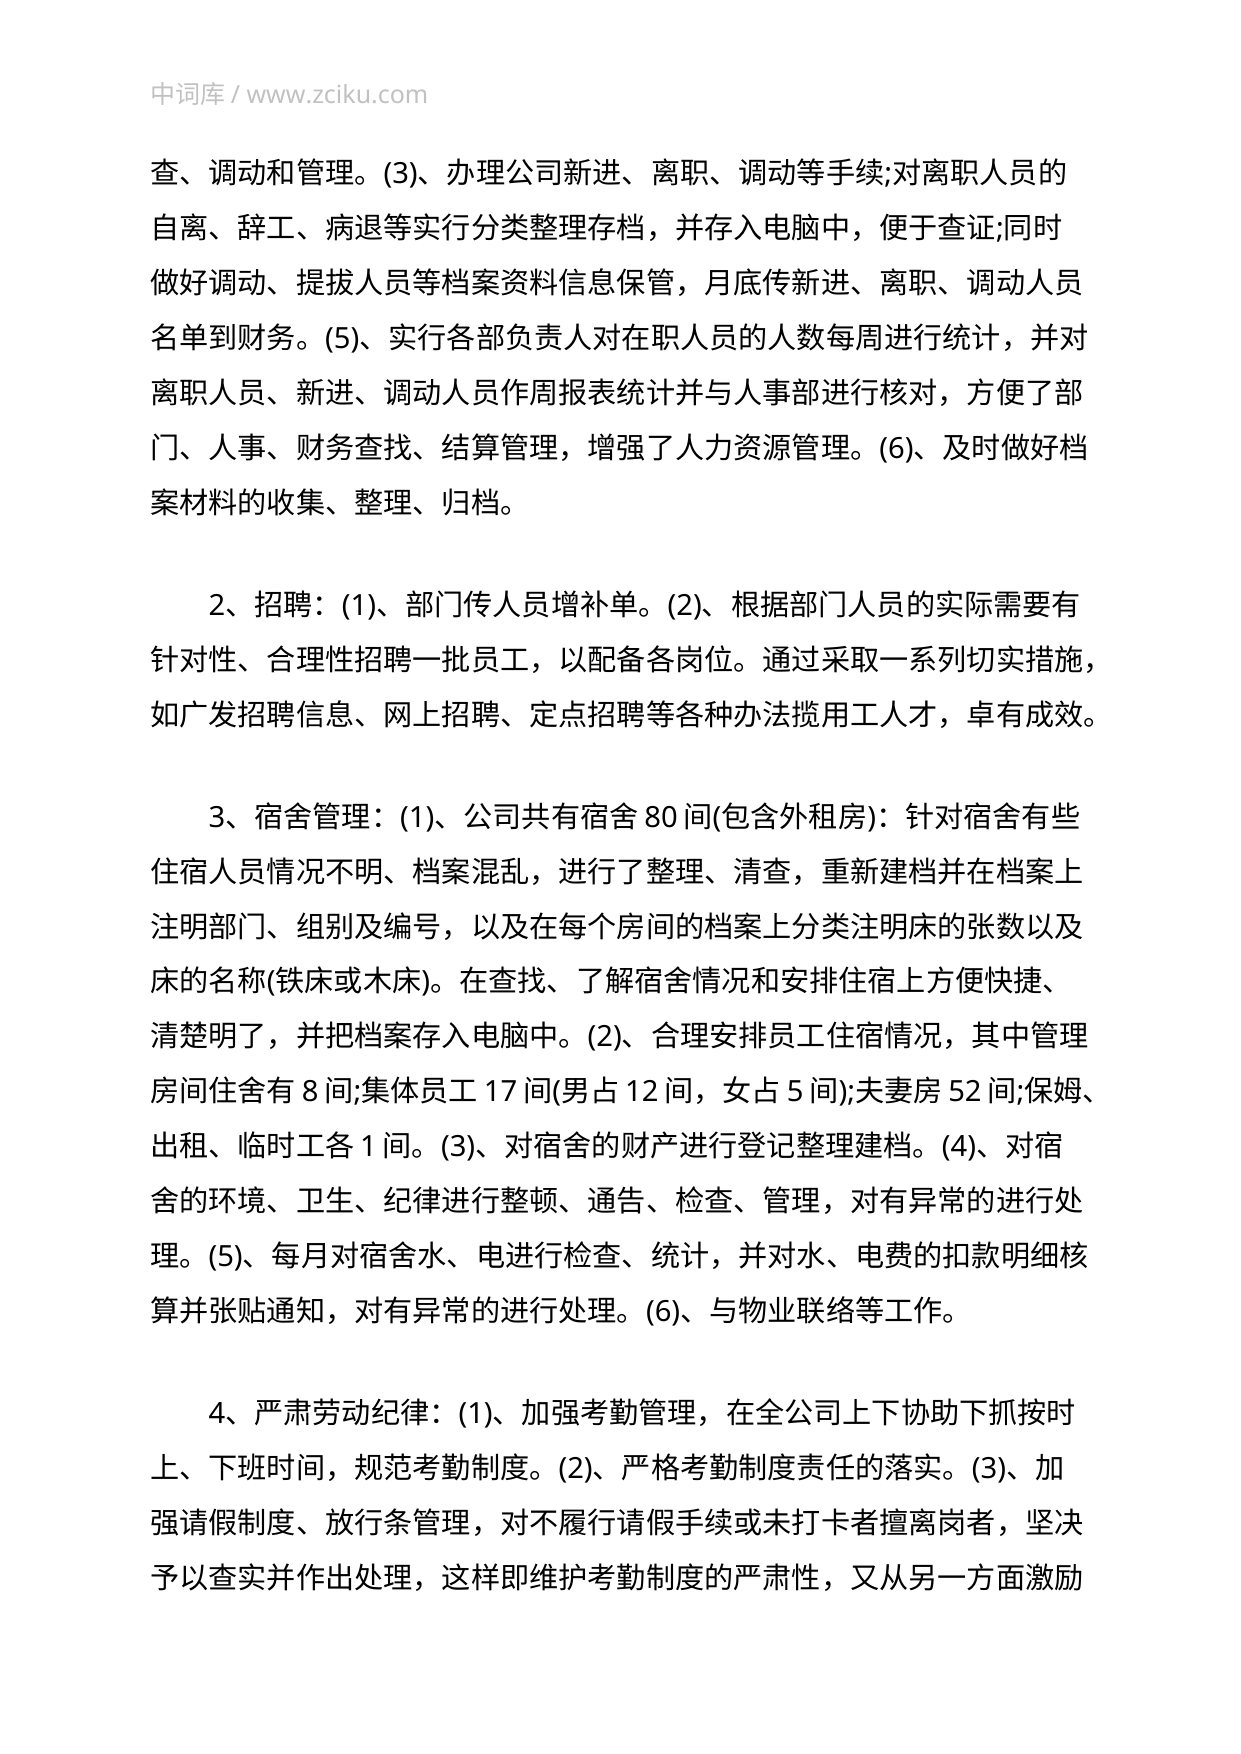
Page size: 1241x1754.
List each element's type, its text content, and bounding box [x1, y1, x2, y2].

text 3、宿舍管理：(1)、公司共有宿舍80间(包含外租房)：针对宿舍有些住宿人员情况不明、档案混乱，进行了整理、清查，重新建档并在档案上注明部门、组别及编号，以及在每个房间的档案上分类注明床的张数以及床的名称(铁床或木床)。在查找、了解宿舍情况和安排住宿上方便快捷、清楚明了，并把档案存入电脑中。(2)、合理安排员工住宿情况，其中管理房间住舍有8间;集体员工17间(男占12间，女占5间);夫妻房52间;保姆、出租、临时工各1间。(3)、对宿舍的财产进行登记整理建档。(4)、对宿舍的环境、卫生、纪律进行整顿、通告、检查、管理，对有异常的进行处理。(5)、每月对宿舍水、电进行检查、统计，并对水、电费的扣款明细核算并张贴通知，对有异常的进行处理。(6)、与物业联络等工作。 [150, 793, 1090, 1330]
text 2、招聘：(1)、部门传人员增补单。(2)、根据部门人员的实际需要有针对性、合理性招聘一批员工，以配备各岗位。通过采取一系列切实措施，如广发招聘信息、网上招聘、定点招聘等各种办法揽用工人才，卓有成效。 [150, 582, 1090, 734]
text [150, 1390, 1090, 1597]
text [150, 150, 1090, 522]
